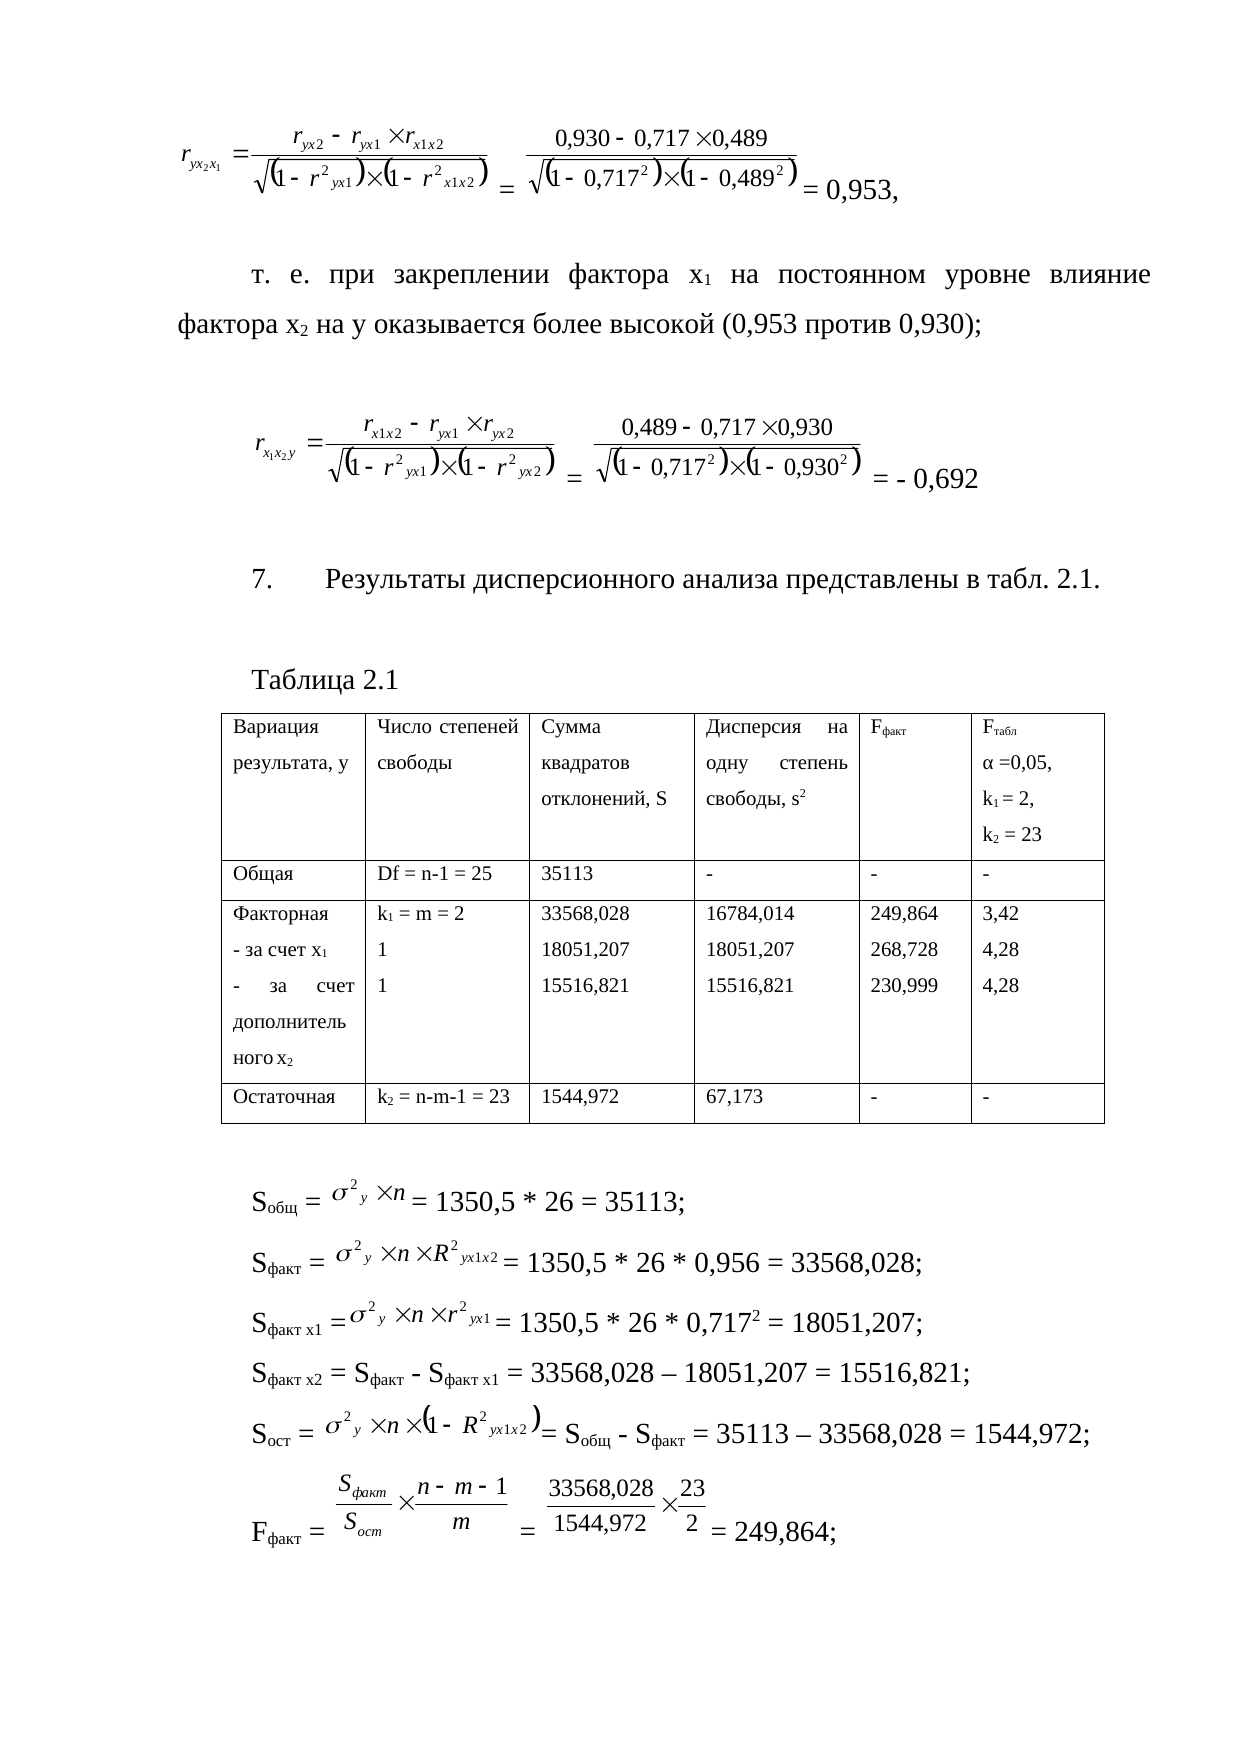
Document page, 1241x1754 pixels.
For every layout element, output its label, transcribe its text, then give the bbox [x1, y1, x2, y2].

table_header Сумма квадратов отклонений, S [530, 714, 694, 860]
text Sост = = Sобщ - Sфакт = 35113 – 33568,028 = 1544,972; [177, 1406, 1152, 1450]
table_cell k1 = m = 2 1 1 [366, 901, 529, 1083]
table_cell 249,864 268,728 230,999 [860, 901, 971, 1083]
text Sфакт x2 = Sфакт - Sфакт x1 = 33568,028 – 18051,207 = 15516,821; [177, 1356, 1152, 1389]
text Sфакт = = 1350,5 * 26 * 0,956 = 33568,028; [177, 1234, 1152, 1278]
table_cell Общая [222, 861, 365, 899]
table_header Fфакт [860, 714, 971, 860]
table_cell 67,173 [695, 1084, 859, 1122]
table_cell 33568,028 18051,207 15516,821 [530, 901, 694, 1083]
table_header Вариация результата, y [222, 714, 365, 860]
table_cell - [860, 861, 971, 899]
text т. е. при закреплении фактора x1 на постоянном уровне влияние фактора x2 на y оказывается более высокой (0,953 против 0,930); [177, 256, 1152, 340]
text Sфакт x1 == 1350,5 * 26 * 0,7172 = 18051,207; [177, 1295, 1152, 1339]
table_cell Факторная - за счет x1 - за счет дополнительного x2 [222, 901, 365, 1083]
text Sобщ = = 1350,5 * 26 = 35113; [177, 1174, 1152, 1218]
table_cell - [972, 861, 1104, 899]
table_header Дисперсия на одну степень свободы, s2 [695, 714, 859, 860]
table_cell k2 = n-m-1 = 23 [366, 1084, 529, 1122]
text Fфакт = = = 249,864; [177, 1467, 1152, 1548]
table_cell 16784,014 18051,207 15516,821 [695, 901, 859, 1083]
list Результаты дисперсионного анализа представлены в табл. 2.1. [177, 562, 1152, 595]
table_header Fтабл α =0,05, k1 = 2, k2 = 23 [972, 714, 1104, 860]
text = = - 0,692 [177, 407, 1152, 494]
text Таблица 2.1 [177, 662, 1152, 696]
table_cell Остаточная [222, 1084, 365, 1122]
table_cell 1544,972 [530, 1084, 694, 1122]
table_header Число степеней свободы [366, 714, 529, 860]
table_cell 35113 [530, 861, 694, 899]
table_cell - [972, 1084, 1104, 1122]
table_cell - [860, 1084, 971, 1122]
table_cell 3,42 4,28 4,28 [972, 901, 1104, 1083]
table_cell - [695, 861, 859, 899]
table_cell Df = n-1 = 25 [366, 861, 529, 899]
